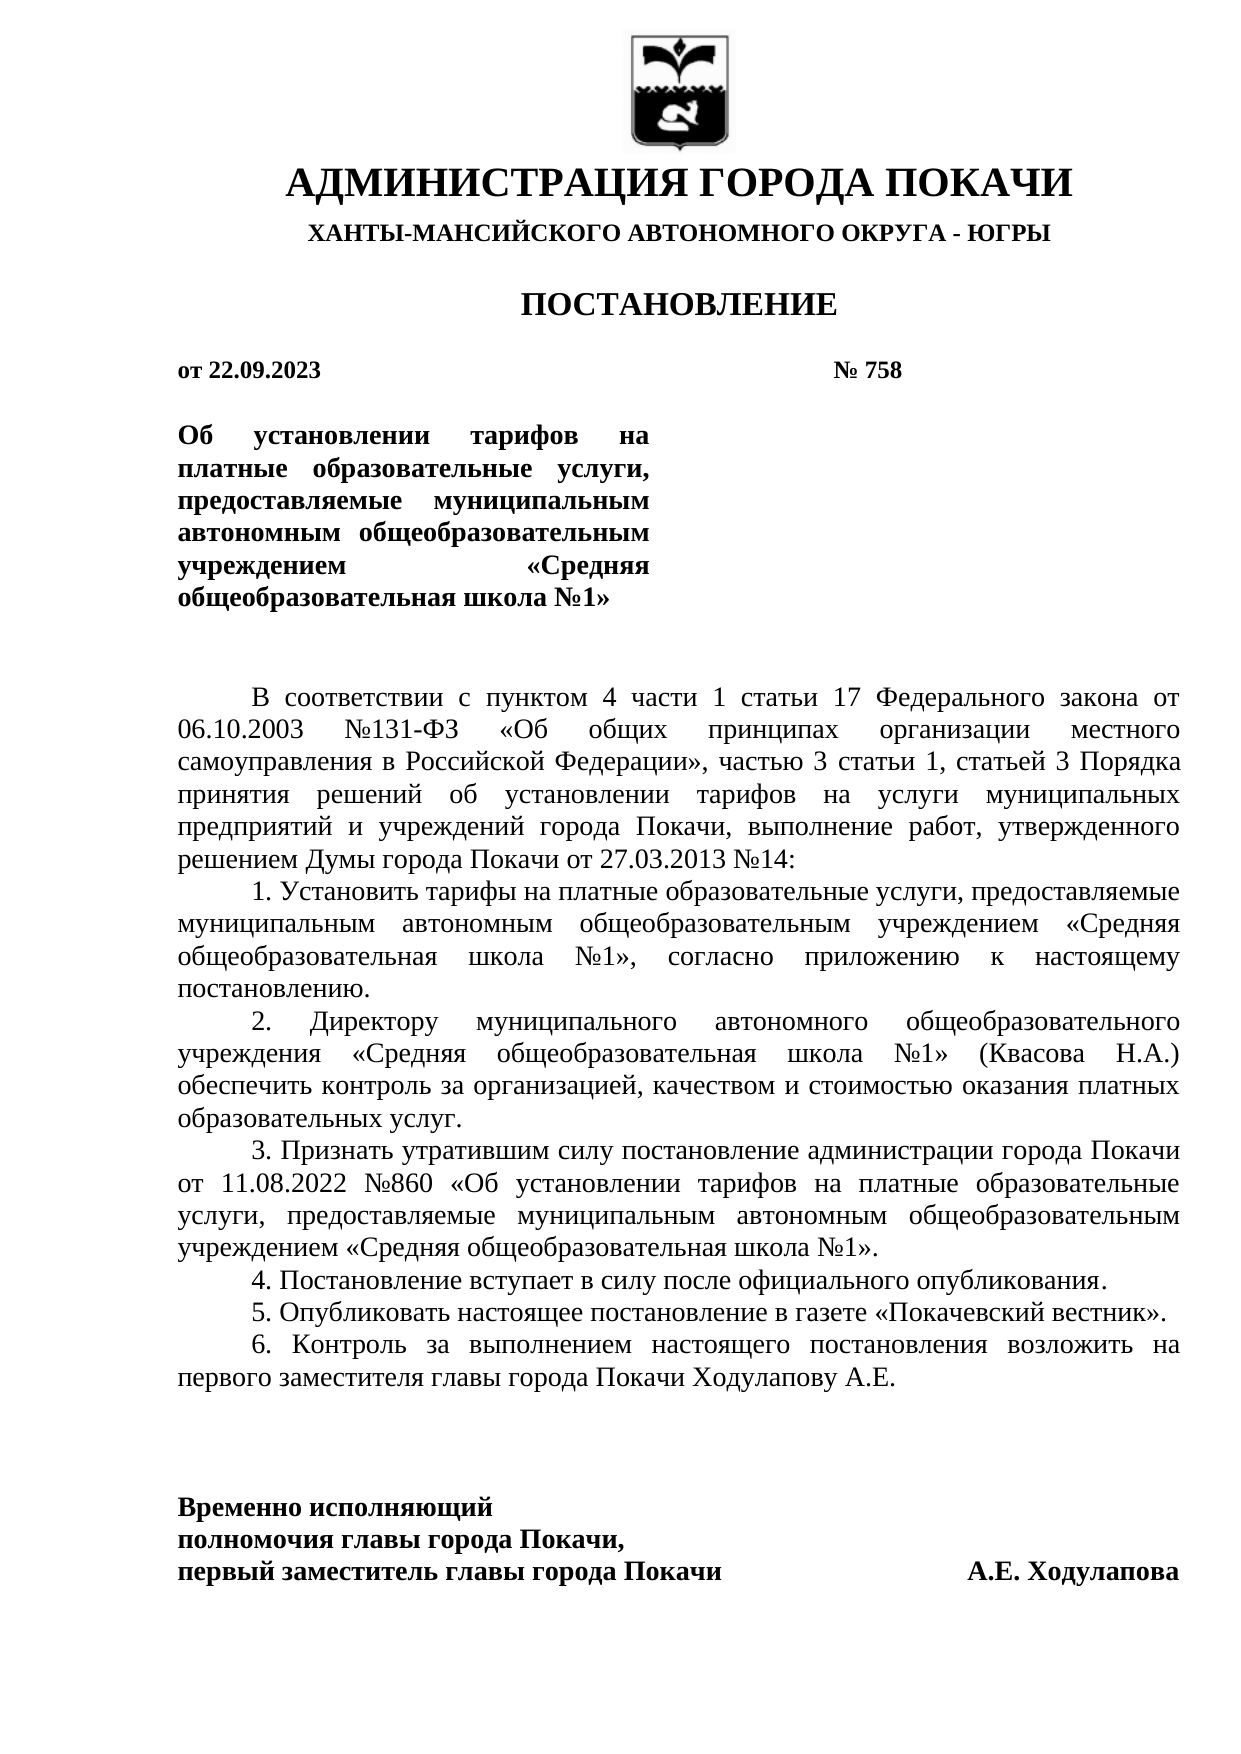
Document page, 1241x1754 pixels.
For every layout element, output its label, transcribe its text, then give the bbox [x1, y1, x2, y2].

subtitle ХАНТЫ-МАНСИЙСКОГО АВТОНОМНОГО ОКРУГА - ЮГРЫ [177, 218, 1181, 246]
text полномочия главы города Покачи, [177, 1522, 1181, 1554]
text 6. Контроль за выполнением настоящего постановления возложить на первого заместителя главы города Покачи Ходулапову А.Е. [177, 1328, 1181, 1392]
text 2. Директору муниципального автономного общеобразовательного учреждения «Средняя общеобразовательная школа №1» (Квасова Н.А.) обеспечить контроль за организацией, качеством и стоимостью оказания платных образовательных услуг. [177, 1004, 1181, 1133]
text Временно исполняющий [177, 1489, 1181, 1522]
text 1. Установить тарифы на платные образовательные услуги, предоставляемые муниципальным автономным общеобразовательным учреждением «Средняя общеобразовательная школа №1», согласно приложению к настоящему постановлению. [177, 874, 1181, 1004]
subtitle ПОСТАНОВЛЕНИЕ [177, 285, 1181, 323]
text 5. Опубликовать настоящее постановление в газете «Покачевский вестник». [177, 1295, 1181, 1328]
text Об установлении тарифов на платные образовательные услуги, предоставляемые муниципальным автономным общеобразовательным учреждением «Средняя общеобразовательная школа №1» [177, 418, 650, 613]
text 3. Признать утратившим силу постановление администрации города Покачи от 11.08.2022 №860 «Об установлении тарифов на платные образовательные услуги, предоставляемые муниципальным автономным общеобразовательным учреждением «Средняя общеобразовательная школа №1». [177, 1133, 1181, 1263]
subtitle АДМИНИСТРАЦИЯ ГОРОДА ПОКАЧИ [177, 158, 1181, 206]
text В соответствии с пунктом 4 части 1 статьи 17 Федерального закона от 06.10.2003 №131-ФЗ «Об общих принципах организации местного самоуправления в Российской Федерации», частью 3 статьи 1, статьей 3 Порядка принятия решений об установлении тарифов на услуги муниципальных предприятий и учреждений города Покачи, выполнение работ, утвержденного решением Думы города Покачи от 27.03.2013 №14: [177, 680, 1181, 874]
text от 22.09.2023 № 758 [177, 355, 1181, 384]
text 4. Постановление вступает в силу после официального опубликования. [177, 1263, 1181, 1295]
text первый заместитель главы города Покачи А.Е. Ходулапова [177, 1554, 1181, 1587]
